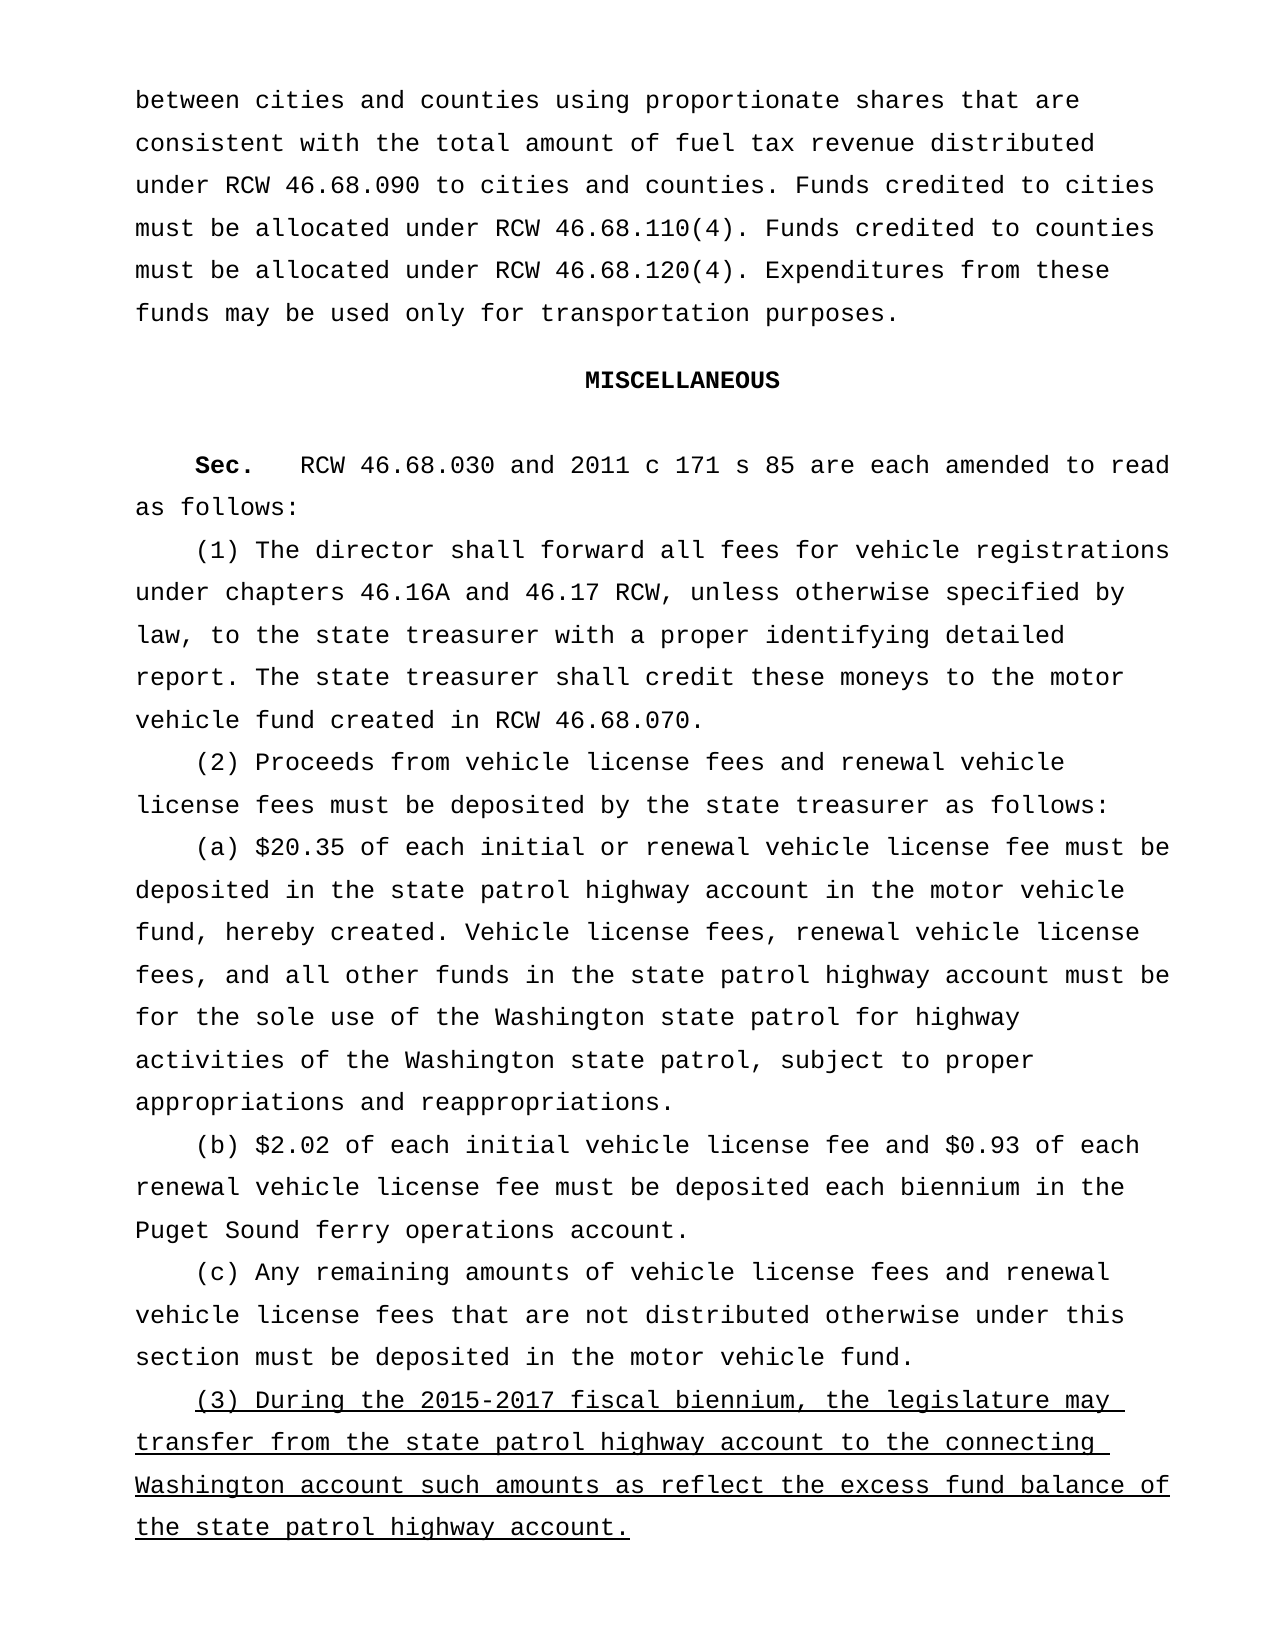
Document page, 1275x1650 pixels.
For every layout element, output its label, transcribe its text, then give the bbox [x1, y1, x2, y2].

text (1) The director shall forward all fees for vehicle registrations under chapters 46.16A and 46.17 RCW, unless otherwise specified by law, to the state treasurer with a proper identifying detailed report. The state treasurer shall credit these moneys to the motor vehicle fund created in RCW 46.68.070. [135, 524, 1170, 737]
text (a) $20.35 of each initial or renewal vehicle license fee must be deposited in the state patrol highway account in the motor vehicle fund, hereby created. Vehicle license fees, renewal vehicle license fees, and all other funds in the state patrol highway account must be for the sole use of the Washington state patrol for highway activities of the Washington state patrol, subject to proper appropriations and reappropriations. [135, 822, 1170, 1119]
text MISCELLANEOUS [135, 355, 1170, 397]
text Sec. RCW 46.68.030 and 2011 c 171 s 85 are each amended to read as follows: [135, 439, 1170, 524]
text (3) During the 2015-2017 fiscal biennium, the legislature may transfer from the state patrol highway account to the connecting Washington account such amounts as reflect the excess fund balance of the state patrol highway account. [135, 1497, 1170, 1544]
text (2) Proceeds from vehicle license fees and renewal vehicle license fees must be deposited by the state treasurer as follows: [135, 737, 1170, 822]
text (c) Any remaining amounts of vehicle license fees and renewal vehicle license fees that are not distributed otherwise under this section must be deposited in the motor vehicle fund. [135, 1247, 1170, 1374]
text (3) During the 2015-2017 fiscal biennium, the legislature may transfer from the state patrol highway account to the connecting Washington account such amounts as reflect the excess fund balance of the state patrol highway account. [135, 1374, 1170, 1495]
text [135, 75, 1170, 330]
text (b) $2.02 of each initial vehicle license fee and $0.93 of each renewal vehicle license fee must be deposited each biennium in the Puget Sound ferry operations account. [135, 1119, 1170, 1247]
